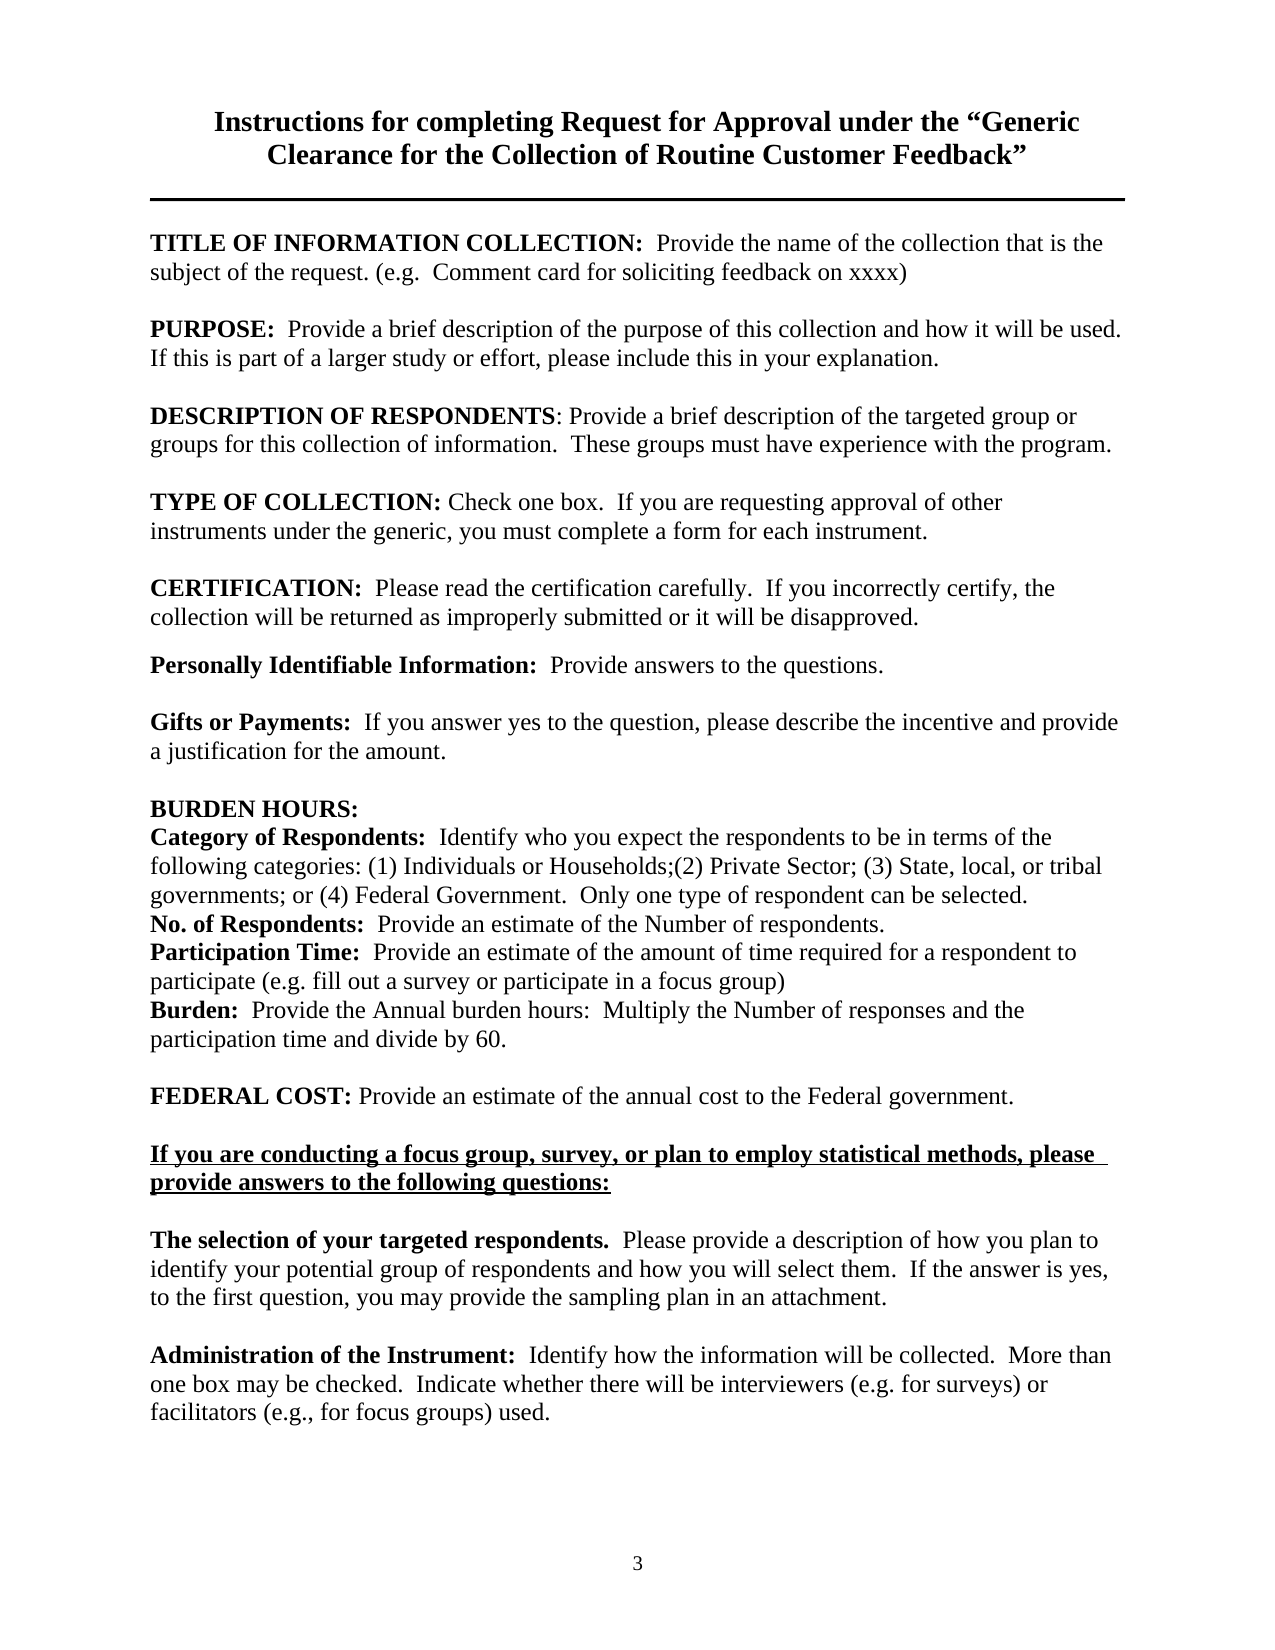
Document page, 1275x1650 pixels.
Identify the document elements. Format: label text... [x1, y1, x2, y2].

text DESCRIPTION OF RESPONDENTS: Provide a brief description of the targeted group or groups for this collection of information. These groups must have experience with the program. [150, 401, 1125, 458]
text TYPE OF COLLECTION: Check one box. If you are requesting approval of other instruments under the generic, you must complete a form for each instrument. [150, 487, 1125, 544]
text FEDERAL COST: Provide an estimate of the annual cost to the Federal government. [150, 1081, 1125, 1110]
text If you are conducting a focus group, survey, or plan to employ statistical methods, please provide answers to the following questions: [150, 1139, 1125, 1196]
list Gifts or Payments: If you answer yes to the question, please describe the incentive and provide a justification for the amount. [150, 707, 1125, 765]
text Category of Respondents: Identify who you expect the respondents to be in terms of the following categories: (1) Individuals or Households;(2) Private Sector; (3) State, local, or tribal governments; or (4) Federal Government. Only one type of respondent can be selected. [150, 822, 1125, 909]
text BURDEN HOURS: [150, 794, 1125, 822]
text No. of Respondents: Provide an estimate of the Number of respondents. [150, 909, 1125, 937]
text The selection of your targeted respondents. Please provide a description of how you plan to identify your potential group of respondents and how you will select them. If the answer is yes, to the first question, you may provide the sampling plan in an attachment. [150, 1225, 1125, 1311]
subtitle Instructions for completing Request for Approval under the “Generic Clearance for the Collection of Routine Customer Feedback” [150, 104, 1144, 171]
text Burden: Provide the Annual burden hours: Multiply the Number of responses and the participation time and divide by 60. [150, 995, 1125, 1052]
text Participation Time: Provide an estimate of the amount of time required for a respondent to participate (e.g. fill out a survey or participate in a focus group) [150, 937, 1125, 995]
text PURPOSE: Provide a brief description of the purpose of this collection and how it will be used. If this is part of a larger study or effort, please include this in your explanation. [150, 314, 1125, 372]
text Administration of the Instrument: Identify how the information will be collected. More than one box may be checked. Indicate whether there will be interviewers (e.g. for surveys) or facilitators (e.g., for focus groups) used. [150, 1340, 1125, 1426]
text Personally Identifiable Information: Provide answers to the questions. [150, 650, 1125, 679]
text CERTIFICATION: Please read the certification carefully. If you incorrectly certify, the collection will be returned as improperly submitted or it will be disapproved. [150, 573, 1125, 631]
text TITLE OF INFORMATION COLLECTION: Provide the name of the collection that is the subject of the request. (e.g. Comment card for soliciting feedback on xxxx) [150, 228, 1125, 286]
